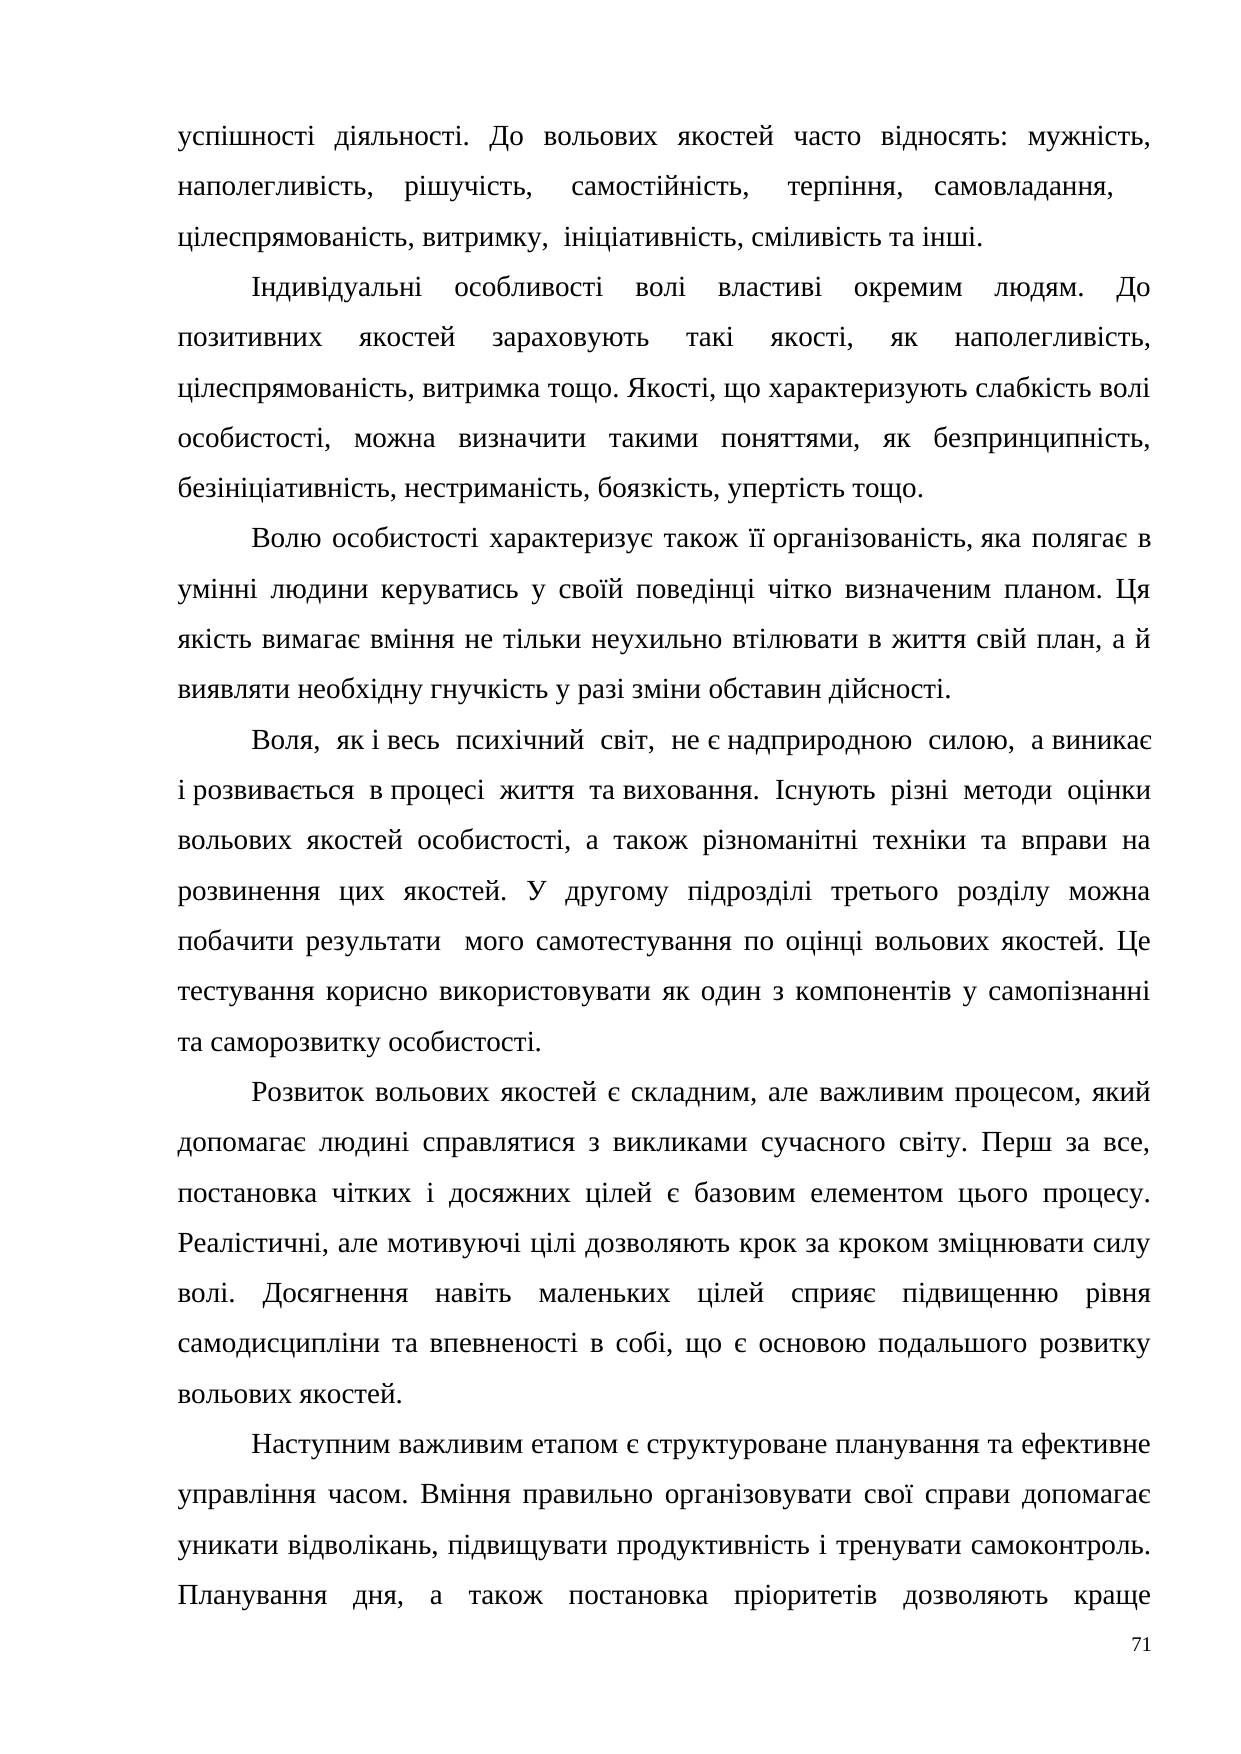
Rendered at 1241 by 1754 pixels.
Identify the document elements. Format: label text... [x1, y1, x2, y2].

list Індивідуальні особливості волі властиві окремим людям. До позитивних якостей зараховують такі якості, як наполегливість, цілеспрямованість, витримка тощо. Якості, що характеризують слабкість волі особистості, можна визначити такими поняттями, як безпринципність, безініціативність, нестриманість, боязкість, упертість тощо. [177, 269, 1152, 504]
text Волю особистості характеризує також її організованість, яка полягає в умінні людини керуватись у своїй поведінці чітко визначеним планом. Ця якість вимагає вміння не тільки неухильно втілювати в життя свій план, а й виявляти необхідну гнучкість у разі зміни обставин дійсності. [177, 521, 1152, 705]
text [177, 1426, 1152, 1611]
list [177, 118, 1152, 252]
text Розвиток вольових якостей є складним, але важливим процесом, який допомагає людині справлятися з викликами сучасного світу. Перш за все, постановка чітких і досяжних цілей є базовим елементом цього процесу. Реалістичні, але мотивуючі цілі дозволяють крок за кроком зміцнювати силу волі. Досягнення навіть маленьких цілей сприяє підвищенню рівня самодисципліни та впевненості в собі, що є основою подальшого розвитку вольових якостей. [177, 1074, 1152, 1409]
list Воля, як і весь психічний світ, не є надприродною силою, а виникає і розвивається в процесі життя та виховання. Існують різні методи оцінки вольових якостей особистості, а також різноманітні техніки та вправи на розвинення цих якостей. У другому підрозділі третього розділу можна побачити результати мого самотестування по оцінці вольових якостей. Це тестування корисно використовувати як один з компонентів у самопізнанні та саморозвитку особистості. [177, 722, 1152, 1057]
